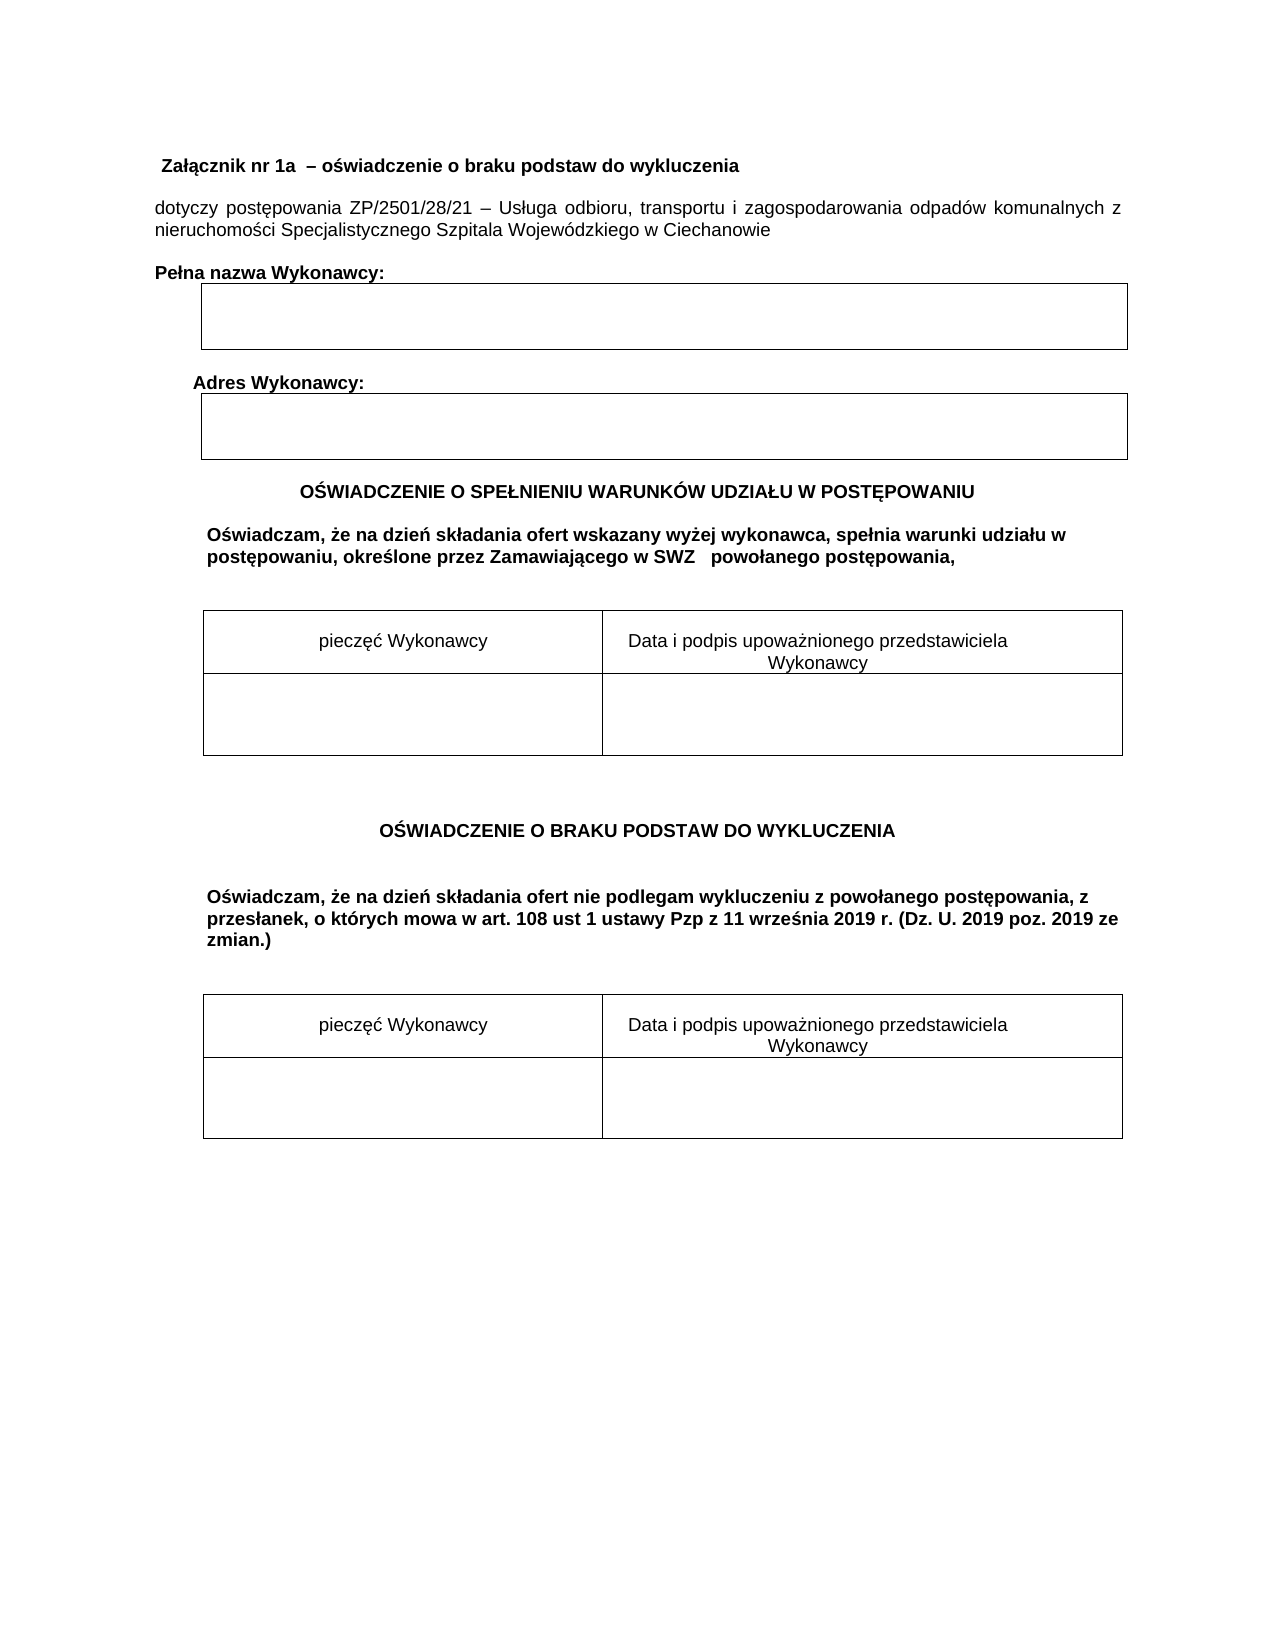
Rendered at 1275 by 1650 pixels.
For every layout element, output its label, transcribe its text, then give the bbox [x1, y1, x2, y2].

table_header [202, 394, 1127, 459]
table_cell [603, 1058, 1122, 1138]
text Pełna nazwa Wykonawcy: [154, 262, 1121, 283]
text dotyczy postępowania ZP/2501/28/21 – Usługa odbioru, transportu i zagospodarowania odpadów komunalnych z nieruchomości Specjalistycznego Szpitala Wojewódzkiego w Ciechanowie [154, 197, 1121, 240]
table_header pieczęć Wykonawcy [204, 611, 602, 673]
table_header Data i podpis upoważnionego przedstawiciela Wykonawcy [603, 611, 1122, 673]
table_header pieczęć Wykonawcy [204, 995, 602, 1057]
table_header [202, 284, 1127, 349]
table_cell [204, 674, 602, 755]
table_cell [603, 674, 1122, 755]
subtitle OŚWIADCZENIE O SPEŁNIENIU WARUNKÓW UDZIAŁU W POSTĘPOWANIU [148, 481, 1127, 503]
subtitle OŚWIADCZENIE O BRAKU PODSTAW DO WYKLUCZENIA [148, 820, 1127, 841]
text Załącznik nr 1a – oświadczenie o braku podstaw do wykluczenia [161, 155, 1127, 177]
text Oświadczam, że na dzień składania ofert wskazany wyżej wykonawca, spełnia warunki udziału w postępowaniu, określone przez Zamawiającego w SWZ powołanego postępowania, [207, 524, 1127, 567]
text Adres Wykonawcy: [193, 372, 1127, 393]
text Oświadczam, że na dzień składania ofert nie podlegam wykluczeniu z powołanego postępowania, z przesłanek, o których mowa w art. 108 ust 1 ustawy Pzp z 11 września 2019 r. (Dz. U. 2019 poz. 2019 ze zmian.) [207, 886, 1127, 951]
table_header Data i podpis upoważnionego przedstawiciela Wykonawcy [603, 995, 1122, 1057]
table_cell [204, 1058, 602, 1138]
